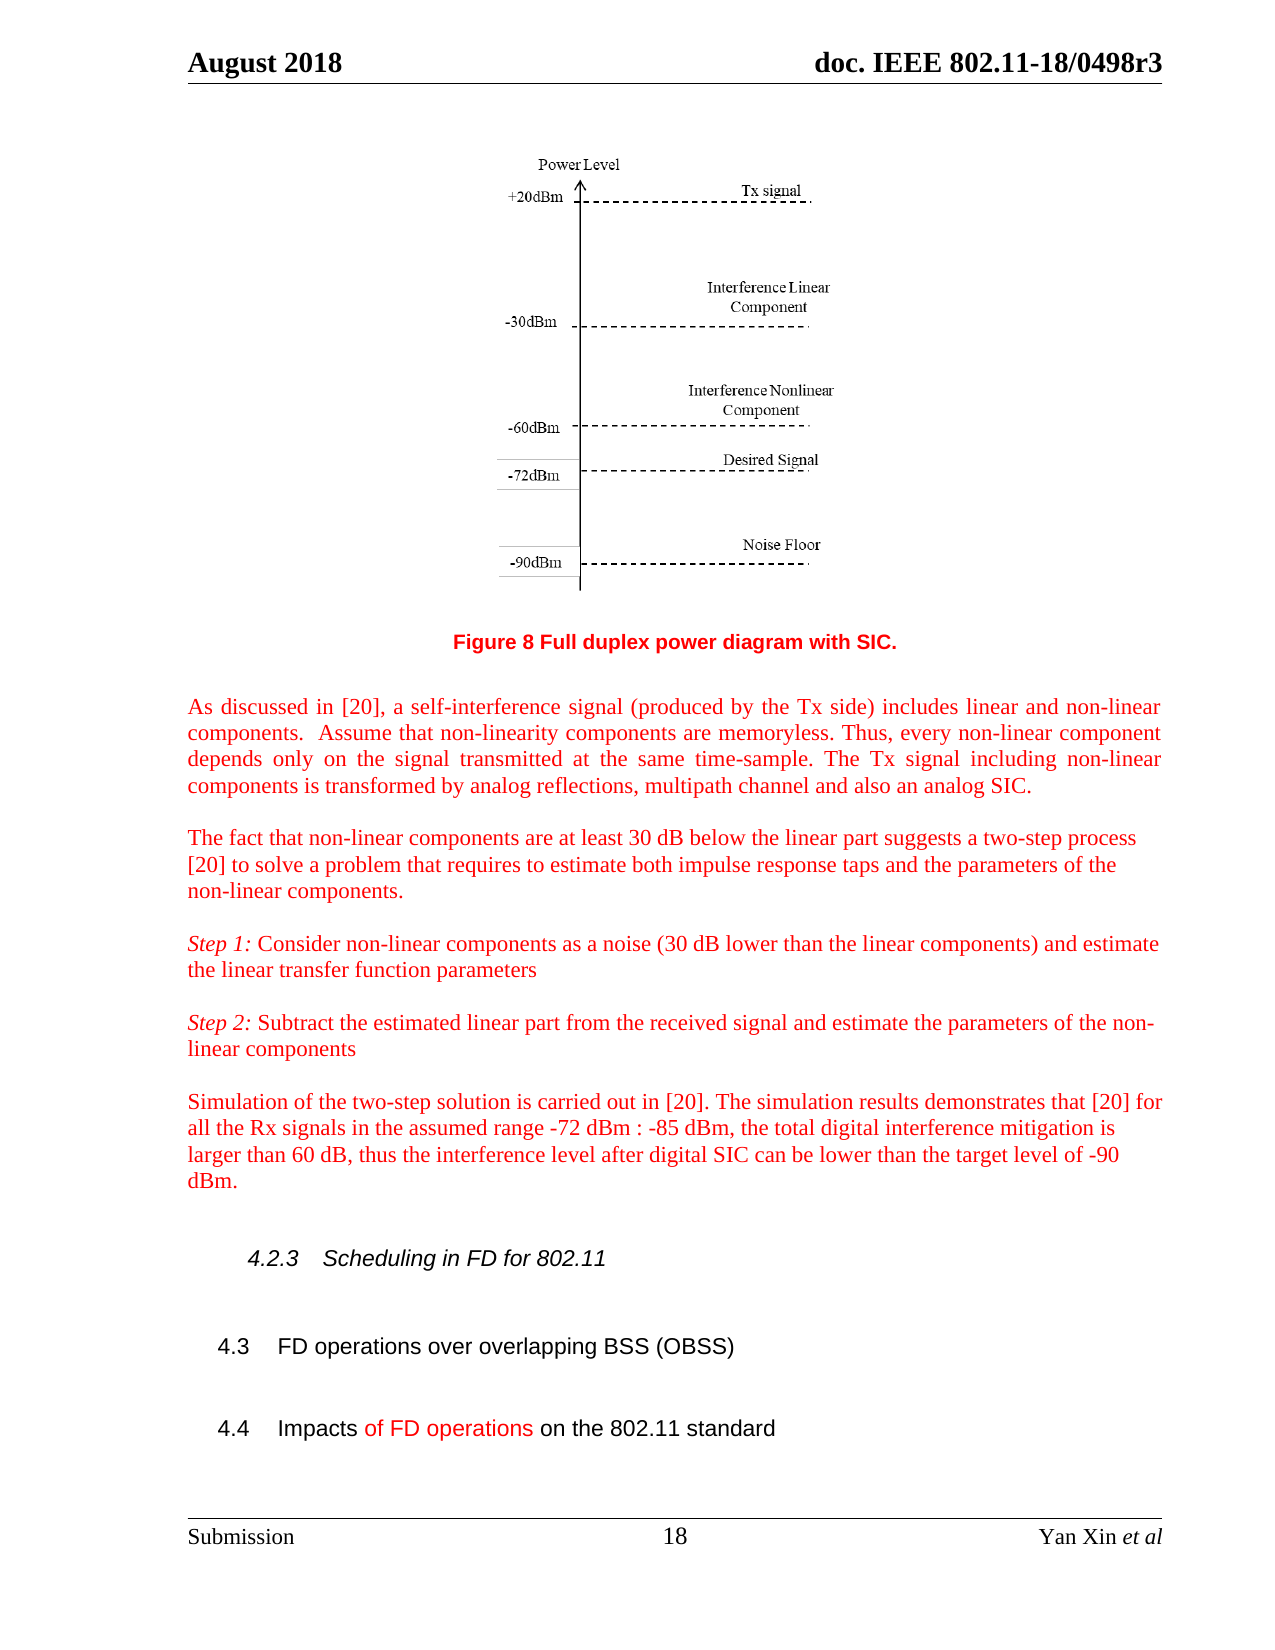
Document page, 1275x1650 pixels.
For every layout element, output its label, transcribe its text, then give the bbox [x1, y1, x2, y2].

subtitle Scheduling in FD for 802.11 [247, 1245, 1162, 1271]
subtitle Impacts of FD operations on the 802.11 standard [217, 1415, 1162, 1441]
text Step 2: Subtract the estimated linear part from the received signal and estimate the parameters of the non-linear components [187, 1009, 1162, 1062]
subtitle FD operations over overlapping BSS (OBSS) [217, 1333, 1162, 1359]
text As discussed in [20], a self-interference signal (produced by the Tx side) includes linear and non-linear components. Assume that non-linearity components are memoryless. Thus, every non-linear component depends only on the signal transmitted at the same time-sample. The Tx signal including non-linear components is transformed by analog reflections, multipath channel and also an analog SIC. [187, 693, 1162, 798]
text Simulation of the two-step solution is carried out in [20]. The simulation results demonstrates that [20] for all the Rx signals in the assumed range -72 dBm : -85 dBm, the total digital interference mitigation is larger than 60 dB, thus the interference level after digital SIC can be lower than the target level of -90 dBm. [187, 1088, 1162, 1193]
text The fact that non-linear components are at least 30 dB below the linear part suggests a two-step process [20] to solve a problem that requires to estimate both impulse response taps and the parameters of the non-linear components. [187, 824, 1162, 903]
picture [494, 150, 856, 591]
text Step 1: Consider non-linear components as a noise (30 dB lower than the linear components) and estimate the linear transfer function parameters [187, 930, 1162, 983]
text Figure 8 Full duplex power diagram with SIC. [187, 630, 1162, 654]
